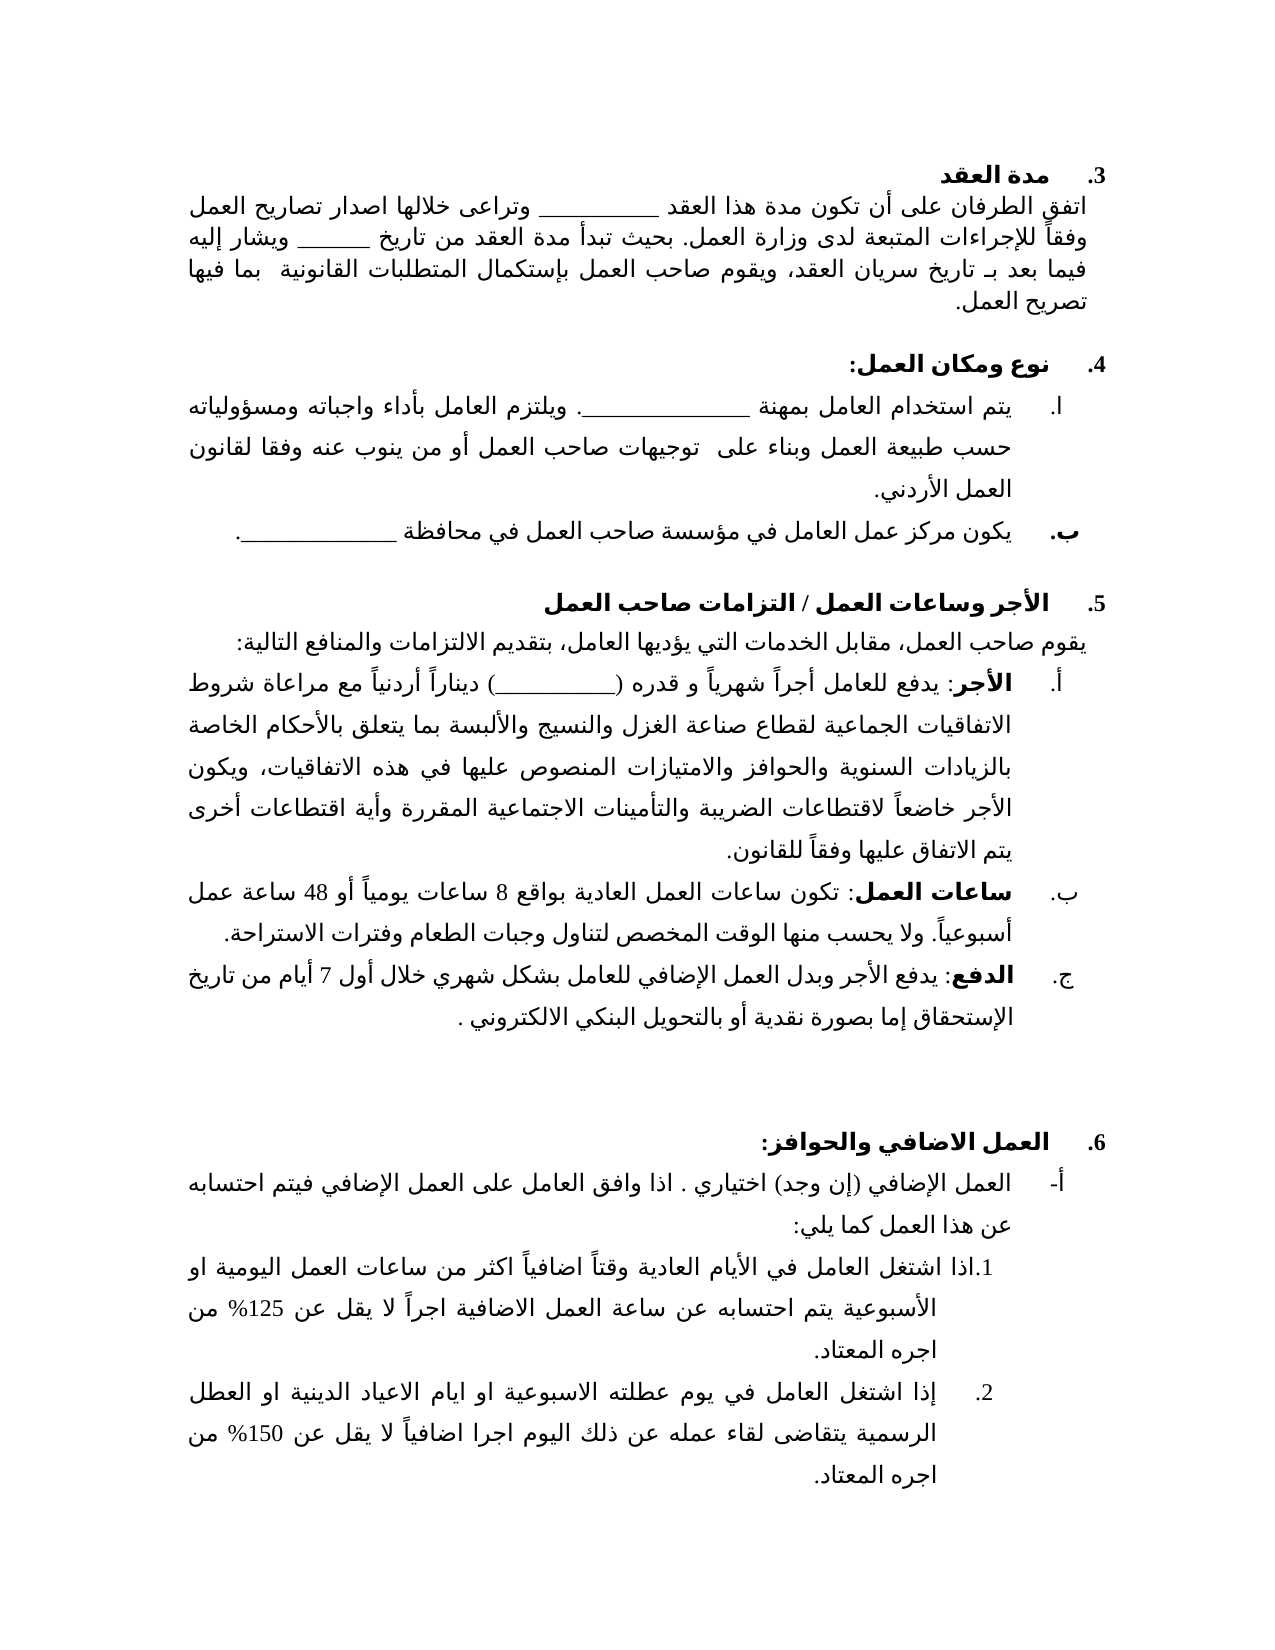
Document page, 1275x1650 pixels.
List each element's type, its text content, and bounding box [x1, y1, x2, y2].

list الأجر: يدفع للعامل أجراً شهرياً و قدره (__________) ديناراً أردنياً مع مراعاة شروط الاتفاقيات الجماعية لقطاع صناعة الغزل والنسيج والألبسة بما يتعلق بالأحكام الخاصة بالزيادات السنوية والحوافز والامتيازات المنصوص عليها في هذه الاتفاقيات، ويكون الأجر خاضعاً لاقتطاعات الضريبة والتأمينات الاجتماعية المقررة وأية اقتطاعات أخرى يتم الاتفاق عليها وفقاً للقانون. [187, 658, 1050, 867]
list ساعات العمل: تكون ساعات العمل العادية بواقع 8 ساعات يومياً أو 48 ساعة عمل أسبوعياً. ولا يحسب منها الوقت المخصص لتناول وجبات الطعام وفترات الاستراحة. [187, 867, 1050, 950]
list إذا اشتغل العامل في يوم عطلته الاسبوعية او ايام الاعياد الدينية او العطل الرسمية يتقاضى لقاء عمله عن ذلك اليوم اجرا اضافياً لا يقل عن 150% من اجره المعتاد. [187, 1367, 975, 1492]
list الدفع: يدفع الأجر وبدل العمل الإضافي للعامل بشكل شهري خلال أول 7 أيام من تاريخ الإستحقاق إما بصورة نقدية أو بالتحويل البنكي الالكتروني . [187, 950, 1052, 1033]
list اذا اشتغل العامل في الأيام العادية وقتاً اضافياً اكثر من ساعات العمل اليومية او الأسبوعية يتم احتسابه عن ساعة العمل الاضافية اجراً لا يقل عن 125% من اجره المعتاد. [187, 1242, 975, 1367]
list مدة العقد [187, 150, 1087, 192]
list يكون مركز عمل العامل في مؤسسة صاحب العمل في محافظة _____________. [187, 506, 1050, 547]
text اتفق الطرفان على أن تكون مدة هذا العقد __________ وتراعى خلالها اصدار تصاريح العمل وفقاً للإجراءات المتبعة لدى وزارة العمل. بحيث تبدأ مدة العقد من تاريخ ______ ويشار إليه فيما بعد بـ تاريخ سريان العقد، ويقوم صاحب العمل بإستكمال المتطلبات القانونية بما فيها تصريح العمل. [187, 192, 1087, 314]
list يتم استخدام العامل بمهنة ______________. ويلتزم العامل بأداء واجباته ومسؤولياته حسب طبيعة العمل وبناء على توجيهات صاحب العمل أو من ينوب عنه وفقا لقانون العمل الأردني. [187, 381, 1050, 506]
list نوع ومكان العمل: [187, 339, 1087, 381]
list الأجر وساعات العمل / التزامات صاحب العمل [187, 589, 1087, 617]
text يقوم صاحب العمل، مقابل الخدمات التي يؤديها العامل، بتقديم الالتزامات والمنافع التالية: [187, 617, 1087, 658]
list العمل الإضافي (إن وجد) اختياري . اذا وافق العامل على العمل الإضافي فيتم احتسابه عن هذا العمل كما يلي: [187, 1158, 1050, 1242]
list العمل الاضافي والحوافز: [187, 1117, 1087, 1158]
